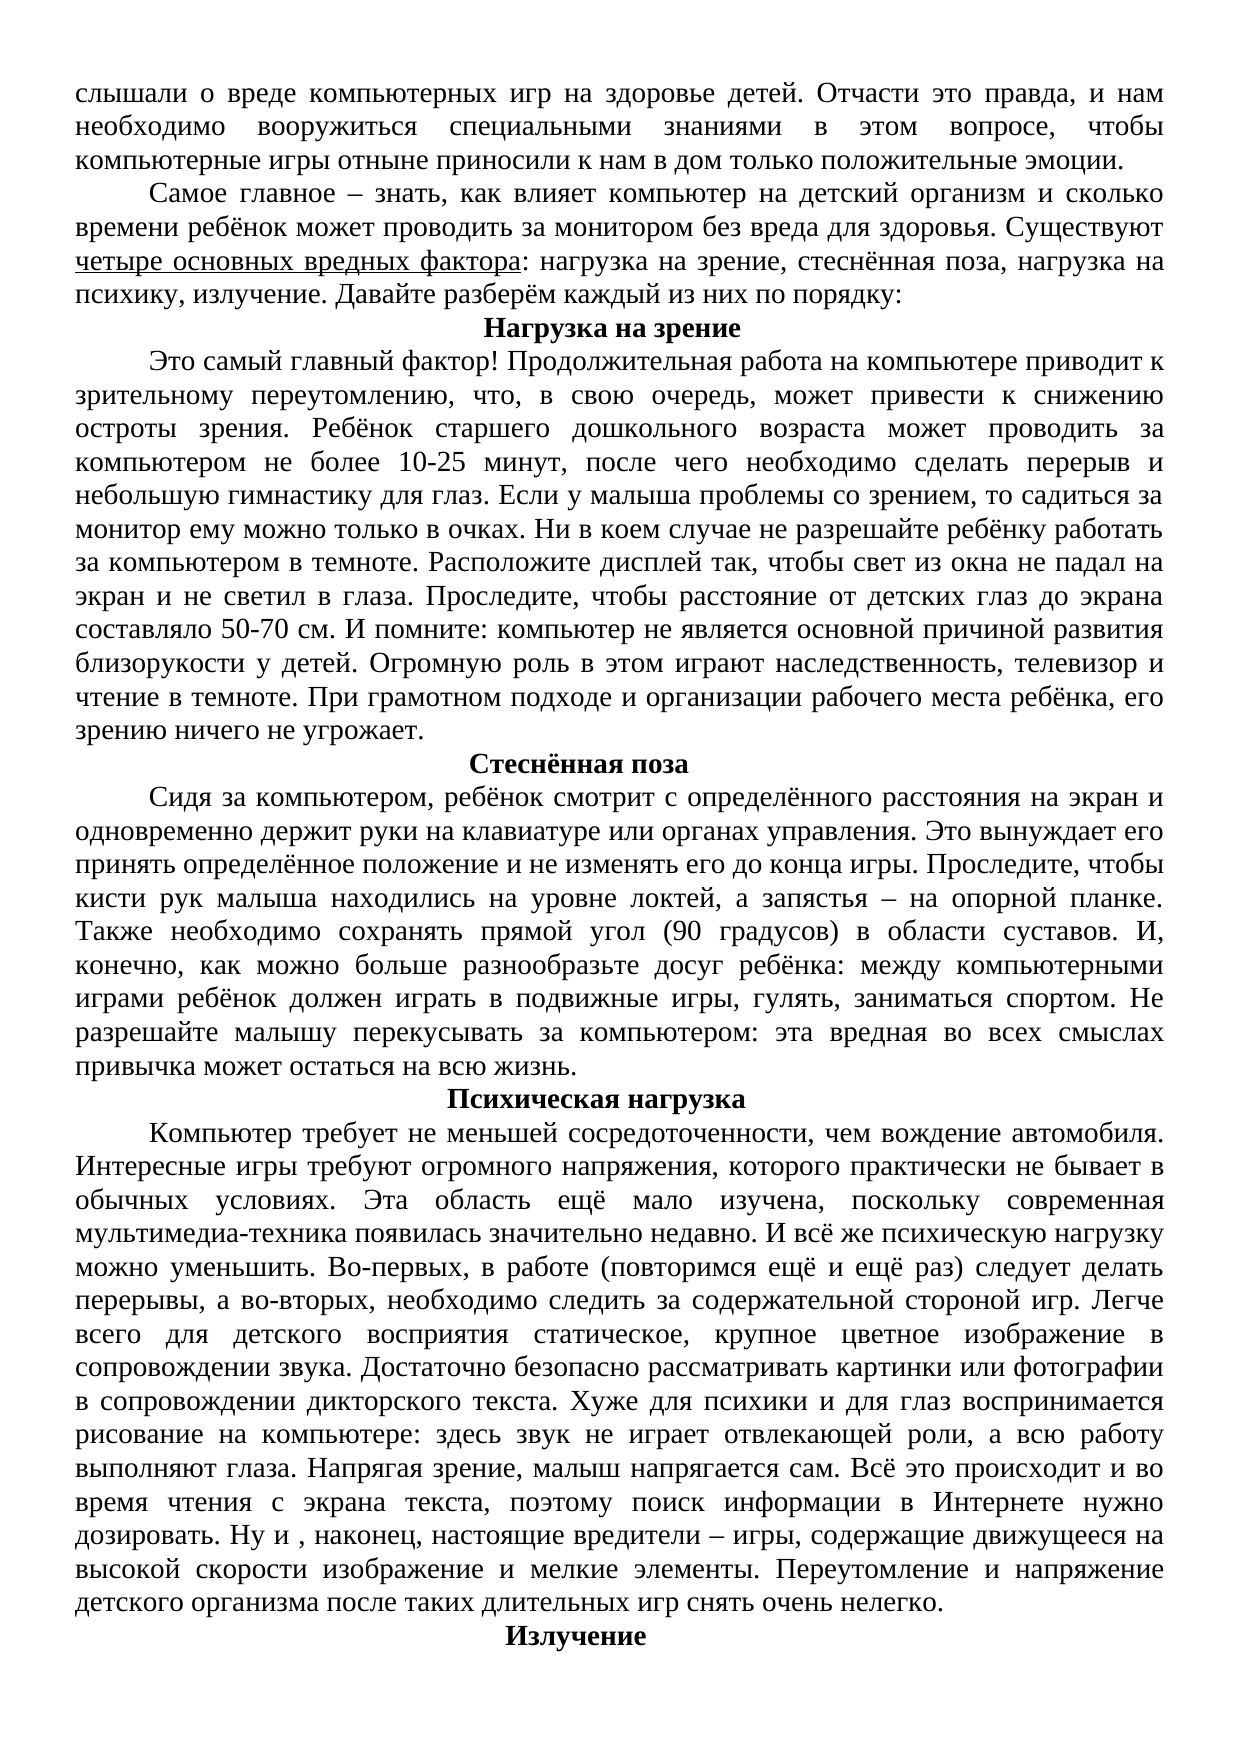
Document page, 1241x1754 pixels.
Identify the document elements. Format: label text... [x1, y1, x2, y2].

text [75, 75, 1165, 176]
text Самое главное – знать, как влияет компьютер на детский организм и сколько времени ребёнок может проводить за монитором без вреда для здоровья. Существуют четыре основных вредных фактора: нагрузка на зрение, стеснённая поза, нагрузка на психику, излучение. Давайте разберём каждый из них по порядку: [75, 176, 1165, 310]
text Это самый главный фактор! Продолжительная работа на компьютере приводит к зрительному переутомлению, что, в свою очередь, может привести к снижению остроты зрения. Ребёнок старшего дошкольного возраста может проводить за компьютером не более 10-25 минут, после чего необходимо сделать перерыв и небольшую гимнастику для глаз. Если у малыша проблемы со зрением, то садиться за монитор ему можно только в очках. Ни в коем случае не разрешайте ребёнку работать за компьютером в темноте. Расположите дисплей так, чтобы свет из окна не падал на экран и не светил в глаза. Проследите, чтобы расстояние от детских глаз до экрана составляло 50-70 см. И помните: компьютер не является основной причиной развития близорукости у детей. Огромную роль в этом играют наследственность, телевизор и чтение в темноте. При грамотном подходе и организации рабочего места ребёнка, его зрению ничего не угрожает. [75, 343, 1165, 746]
text Компьютер требует не меньшей сосредоточенности, чем вождение автомобиля. Интересные игры требуют огромного напряжения, которого практически не бывает в обычных условиях. Эта область ещё мало изучена, поскольку современная мультимедиа-техника появилась значительно недавно. И всё же психическую нагрузку можно уменьшить. Во-первых, в работе (повторимся ещё и ещё раз) следует делать перерывы, а во-вторых, необходимо следить за содержательной стороной игр. Легче всего для детского восприятия статическое, крупное цветное изображение в сопровождении звука. Достаточно безопасно рассматривать картинки или фотографии в сопровождении дикторского текста. Хуже для психики и для глаз воспринимается рисование на компьютере: здесь звук не играет отвлекающей роли, а всю работу выполняют глаза. Напрягая зрение, малыш напрягается сам. Всё это происходит и во время чтения с экрана текста, поэтому поиск информации в Интернете нужно дозировать. Ну и , наконец, настоящие вредители – игры, содержащие движущееся на высокой скорости изображение и мелкие элементы. Переутомление и напряжение детского организма после таких длительных игр снять очень нелегко. [75, 1115, 1165, 1618]
text Стеснённая поза [75, 746, 1165, 779]
text Сидя за компьютером, ребёнок смотрит с определённого расстояния на экран и одновременно держит руки на клавиатуре или органах управления. Это вынуждает его принять определённое положение и не изменять его до конца игры. Проследите, чтобы кисти рук малыша находились на уровне локтей, а запястья – на опорной планке. Также необходимо сохранять прямой угол (90 градусов) в области суставов. И, конечно, как можно больше разнообразьте досуг ребёнка: между компьютерными играми ребёнок должен играть в подвижные игры, гулять, заниматься спортом. Не разрешайте малышу перекусывать за компьютером: эта вредная во всех смыслах привычка может остаться на всю жизнь. [75, 779, 1165, 1081]
text Излучение [75, 1618, 1165, 1651]
text Психическая нагрузка [75, 1081, 1165, 1115]
text Нагрузка на зрение [75, 310, 1165, 343]
